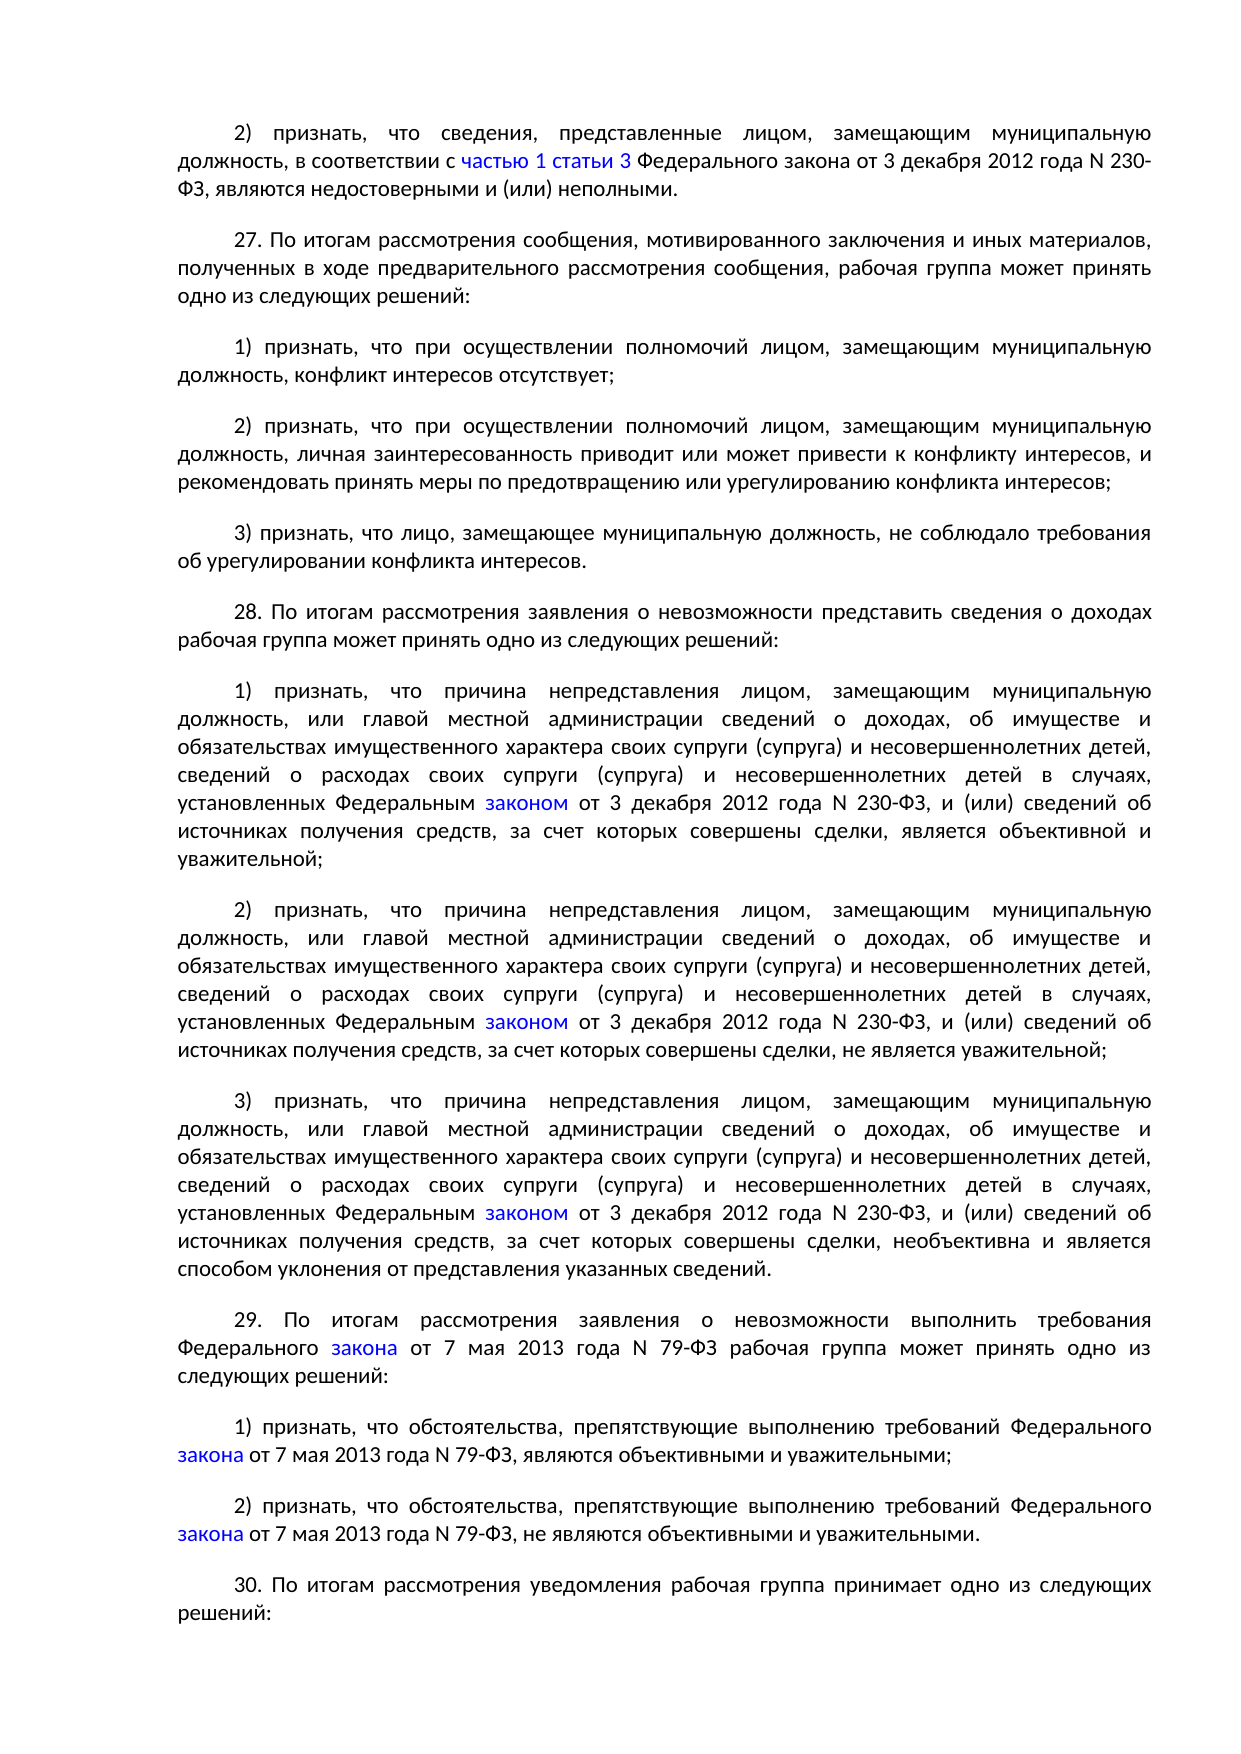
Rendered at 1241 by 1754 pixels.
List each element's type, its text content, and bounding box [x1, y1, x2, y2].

text 2) признать, что сведения, представленные лицом, замещающим муниципальную должность, в соответствии с частью 1 статьи 3 Федерального закона от 3 декабря 2012 года N 230-ФЗ, являются недостоверными и (или) неполными. [177, 118, 1152, 202]
text 30. По итогам рассмотрения уведомления рабочая группа принимает одно из следующих решений: [177, 1570, 1152, 1626]
text 28. По итогам рассмотрения заявления о невозможности представить сведения о доходах рабочая группа может принять одно из следующих решений: [177, 597, 1152, 653]
text 2) признать, что причина непредставления лицом, замещающим муниципальную должность, или главой местной администрации сведений о доходах, об имуществе и обязательствах имущественного характера своих супруги (супруга) и несовершеннолетних детей, сведений о расходах своих супруги (супруга) и несовершеннолетних детей в случаях, установленных Федеральным законом от 3 декабря 2012 года N 230-ФЗ, и (или) сведений об источниках получения средств, за счет которых совершены сделки, не является уважительной; [177, 895, 1152, 1063]
text 3) признать, что лицо, замещающее муниципальную должность, не соблюдало требования об урегулировании конфликта интересов. [177, 518, 1152, 574]
text 1) признать, что при осуществлении полномочий лицом, замещающим муниципальную должность, конфликт интересов отсутствует; [177, 332, 1152, 388]
text 2) признать, что обстоятельства, препятствующие выполнению требований Федерального закона от 7 мая 2013 года N 79-ФЗ, не являются объективными и уважительными. [177, 1491, 1152, 1547]
text 1) признать, что причина непредставления лицом, замещающим муниципальную должность, или главой местной администрации сведений о доходах, об имуществе и обязательствах имущественного характера своих супруги (супруга) и несовершеннолетних детей, сведений о расходах своих супруги (супруга) и несовершеннолетних детей в случаях, установленных Федеральным законом от 3 декабря 2012 года N 230-ФЗ, и (или) сведений об источниках получения средств, за счет которых совершены сделки, является объективной и уважительной; [177, 676, 1152, 872]
text 3) признать, что причина непредставления лицом, замещающим муниципальную должность, или главой местной администрации сведений о доходах, об имуществе и обязательствах имущественного характера своих супруги (супруга) и несовершеннолетних детей, сведений о расходах своих супруги (супруга) и несовершеннолетних детей в случаях, установленных Федеральным законом от 3 декабря 2012 года N 230-ФЗ, и (или) сведений об источниках получения средств, за счет которых совершены сделки, необъективна и является способом уклонения от представления указанных сведений. [177, 1086, 1152, 1282]
text 27. По итогам рассмотрения сообщения, мотивированного заключения и иных материалов, полученных в ходе предварительного рассмотрения сообщения, рабочая группа может принять одно из следующих решений: [177, 225, 1152, 309]
text 1) признать, что обстоятельства, препятствующие выполнению требований Федерального закона от 7 мая 2013 года N 79-ФЗ, являются объективными и уважительными; [177, 1412, 1152, 1468]
text 2) признать, что при осуществлении полномочий лицом, замещающим муниципальную должность, личная заинтересованность приводит или может привести к конфликту интересов, и рекомендовать принять меры по предотвращению или урегулированию конфликта интересов; [177, 411, 1152, 495]
text 29. По итогам рассмотрения заявления о невозможности выполнить требования Федерального закона от 7 мая 2013 года N 79-ФЗ рабочая группа может принять одно из следующих решений: [177, 1305, 1152, 1389]
